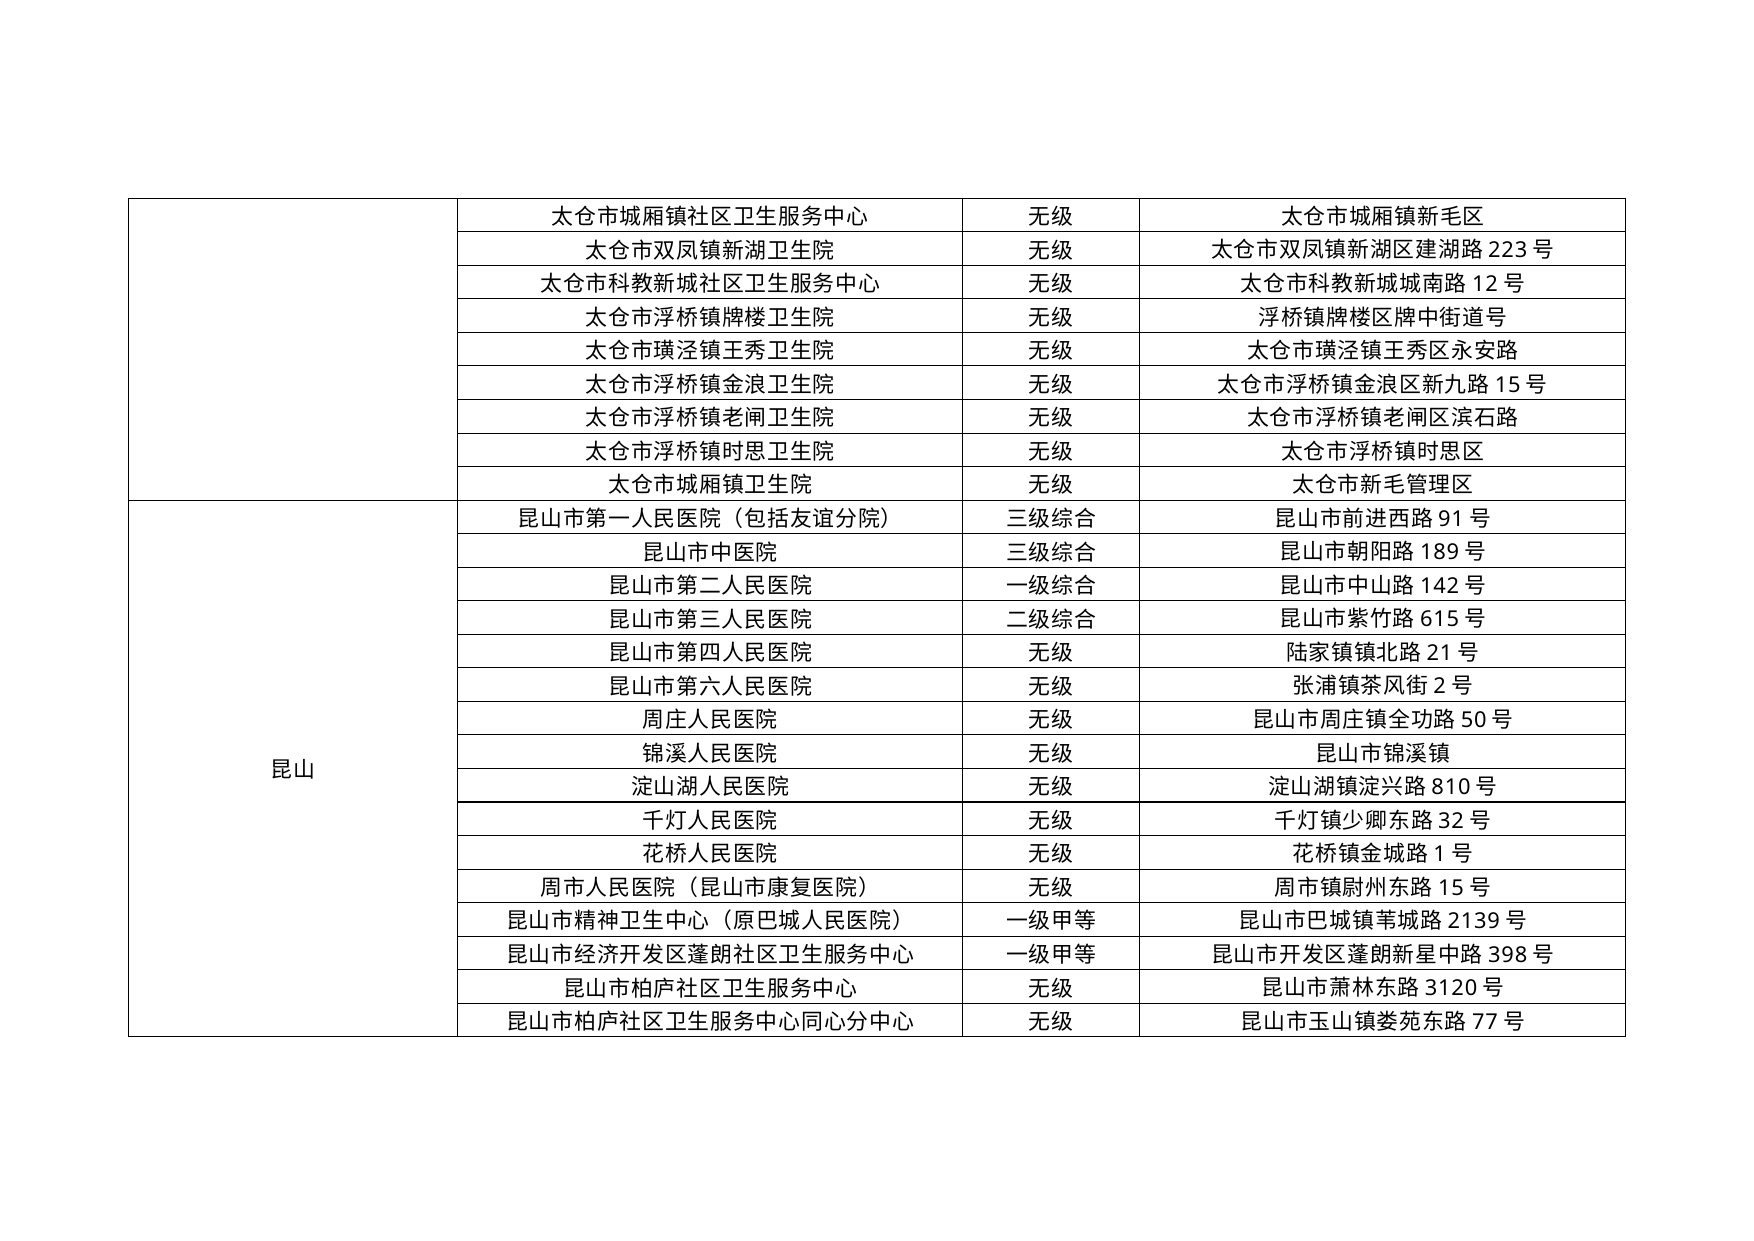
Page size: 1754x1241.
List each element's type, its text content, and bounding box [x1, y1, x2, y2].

table_cell 陆家镇镇北路21号 [1140, 635, 1625, 667]
table_cell 昆山市第一人民医院（包括友谊分院） [458, 501, 962, 533]
table_cell 无级 [963, 400, 1139, 432]
table_cell 无级 [963, 668, 1139, 701]
table_cell 太仓市浮桥镇老闸区滨石路 [1140, 400, 1625, 432]
table_cell 太仓市浮桥镇时思卫生院 [458, 434, 962, 466]
table_cell 周庄人民医院 [458, 702, 962, 734]
table_cell 昆山市紫竹路615号 [1140, 601, 1625, 634]
table_cell 无级 [963, 769, 1139, 801]
table_cell 昆山市中医院 [458, 534, 962, 567]
table_cell 昆山市中山路142号 [1140, 568, 1625, 600]
table_cell 无级 [963, 836, 1139, 868]
table_cell 无级 [963, 299, 1139, 332]
table_cell 无级 [963, 1004, 1139, 1036]
table_cell 太仓市浮桥镇金浪卫生院 [458, 366, 962, 399]
table_cell 昆山市锦溪镇 [1140, 735, 1625, 768]
table_cell 花桥人民医院 [458, 836, 962, 868]
table_cell 无级 [963, 333, 1139, 365]
table_cell 无级 [963, 366, 1139, 399]
table_cell 无级 [963, 870, 1139, 902]
table_cell 太仓市浮桥镇牌楼卫生院 [458, 299, 962, 332]
table_cell 昆山市周庄镇全功路50号 [1140, 702, 1625, 734]
table_cell 无级 [963, 635, 1139, 667]
table_cell 淀山湖人民医院 [458, 769, 962, 801]
table_cell 无级 [963, 434, 1139, 466]
table_cell 一级甲等 [963, 937, 1139, 969]
table_cell 无级 [963, 702, 1139, 734]
table_cell 二级综合 [963, 601, 1139, 634]
table_cell 花桥镇金城路1号 [1140, 836, 1625, 868]
table_cell 太仓市科教新城社区卫生服务中心 [458, 266, 962, 298]
table_cell 三级综合 [963, 501, 1139, 533]
table_cell 千灯镇少卿东路32号 [1140, 803, 1625, 835]
table_cell 昆山市萧林东路3120号 [1140, 970, 1625, 1003]
table_cell 太仓市新毛管理区 [1140, 467, 1625, 499]
table_cell 一级综合 [963, 568, 1139, 600]
table_cell 锦溪人民医院 [458, 735, 962, 768]
table_cell 太仓市城厢镇新毛区 [1140, 199, 1625, 231]
table_cell 太仓市双凤镇新湖卫生院 [458, 232, 962, 265]
table_cell 昆山市前进西路91号 [1140, 501, 1625, 533]
table_cell 昆山市第二人民医院 [458, 568, 962, 600]
table_cell 太仓市浮桥镇时思区 [1140, 434, 1625, 466]
table_cell 昆山市柏庐社区卫生服务中心同心分中心 [458, 1004, 962, 1036]
table_cell 昆山市第六人民医院 [458, 668, 962, 701]
table_cell 周市人民医院（昆山市康复医院） [458, 870, 962, 902]
table_cell 无级 [963, 266, 1139, 298]
table_cell 无级 [963, 232, 1139, 265]
table_cell 昆山市柏庐社区卫生服务中心 [458, 970, 962, 1003]
table_cell 张浦镇茶风街2号 [1140, 668, 1625, 701]
table_cell 无级 [963, 970, 1139, 1003]
table_cell 一级甲等 [963, 903, 1139, 936]
table_cell 淀山湖镇淀兴路810号 [1140, 769, 1625, 801]
table_cell 太仓市城厢镇卫生院 [458, 467, 962, 499]
table_cell 太仓市双凤镇新湖区建湖路223号 [1140, 232, 1625, 265]
table_cell 太仓市科教新城城南路12号 [1140, 266, 1625, 298]
table_cell 三级综合 [963, 534, 1139, 567]
table_cell 太仓市璜泾镇王秀卫生院 [458, 333, 962, 365]
table_cell 太仓市浮桥镇金浪区新九路15号 [1140, 366, 1625, 399]
table_cell 昆山市朝阳路189号 [1140, 534, 1625, 567]
table_cell 昆山市第三人民医院 [458, 601, 962, 634]
table_cell 昆山市经济开发区蓬朗社区卫生服务中心 [458, 937, 962, 969]
table_cell 太仓市浮桥镇老闸卫生院 [458, 400, 962, 432]
table_cell 昆山 [129, 501, 457, 1036]
table_cell 昆山市开发区蓬朗新星中路398号 [1140, 937, 1625, 969]
table_cell 无级 [963, 735, 1139, 768]
table_cell 无级 [963, 803, 1139, 835]
table_cell 浮桥镇牌楼区牌中街道号 [1140, 299, 1625, 332]
table_cell 周市镇尉州东路15号 [1140, 870, 1625, 902]
table_cell 千灯人民医院 [458, 803, 962, 835]
table_cell 太仓市璜泾镇王秀区永安路 [1140, 333, 1625, 365]
table_cell 无级 [963, 467, 1139, 499]
table_cell 昆山市第四人民医院 [458, 635, 962, 667]
table_cell 无级 [963, 199, 1139, 231]
table_cell 昆山市玉山镇娄苑东路77号 [1140, 1004, 1625, 1036]
table_cell 昆山市精神卫生中心（原巴城人民医院） [458, 903, 962, 936]
table_cell 昆山市巴城镇苇城路2139号 [1140, 903, 1625, 936]
table_cell 太仓市城厢镇社区卫生服务中心 [458, 199, 962, 231]
